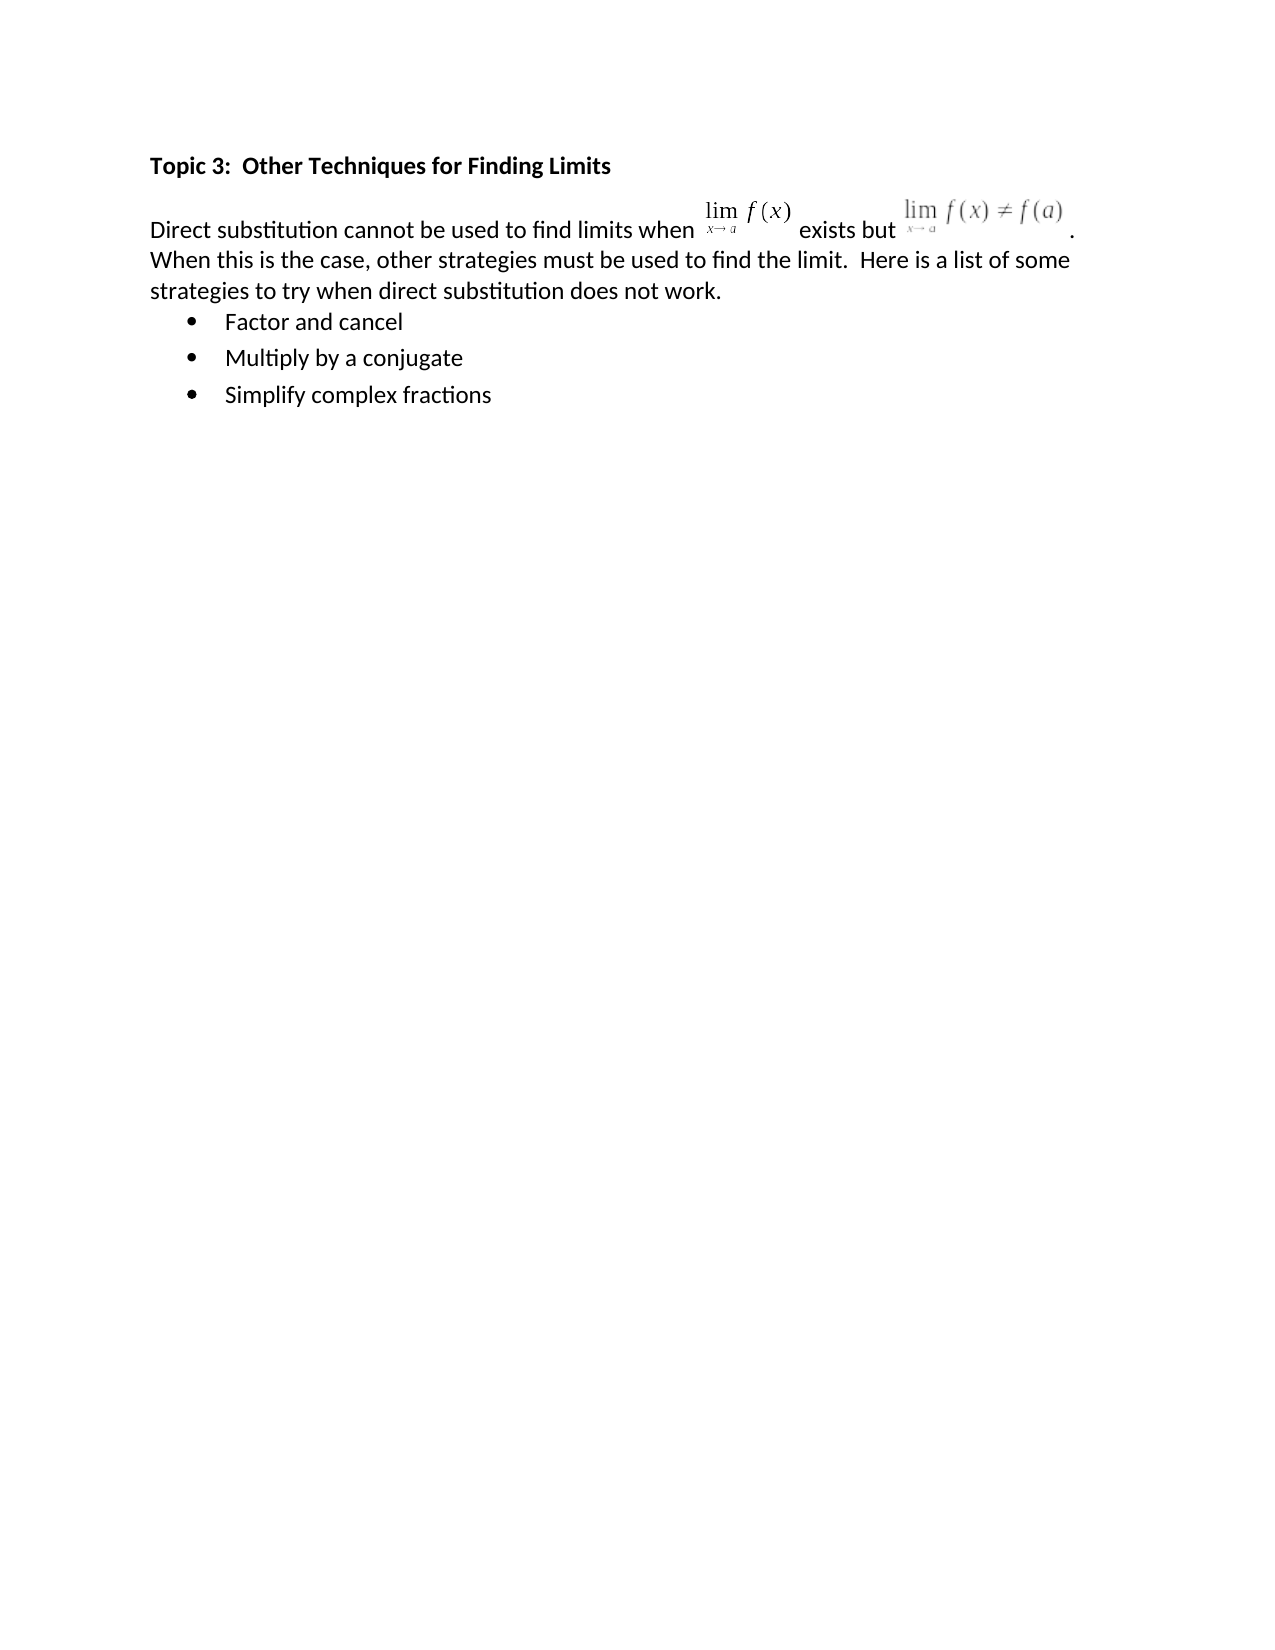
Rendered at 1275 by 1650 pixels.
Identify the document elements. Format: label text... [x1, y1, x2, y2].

list Factor and cancel [187, 306, 1125, 336]
list Multiply by a conjugate [187, 342, 1125, 373]
list Simplify complex fractions [187, 379, 1125, 409]
text Direct substitution cannot be used to find limits when exists but . When this is the case, other strategies must be used to find the limit. Here is a list of some strategies to try when direct substitution does not work. [150, 193, 1125, 306]
subtitle Topic 3: Other Techniques for Finding Limits [150, 150, 1125, 181]
